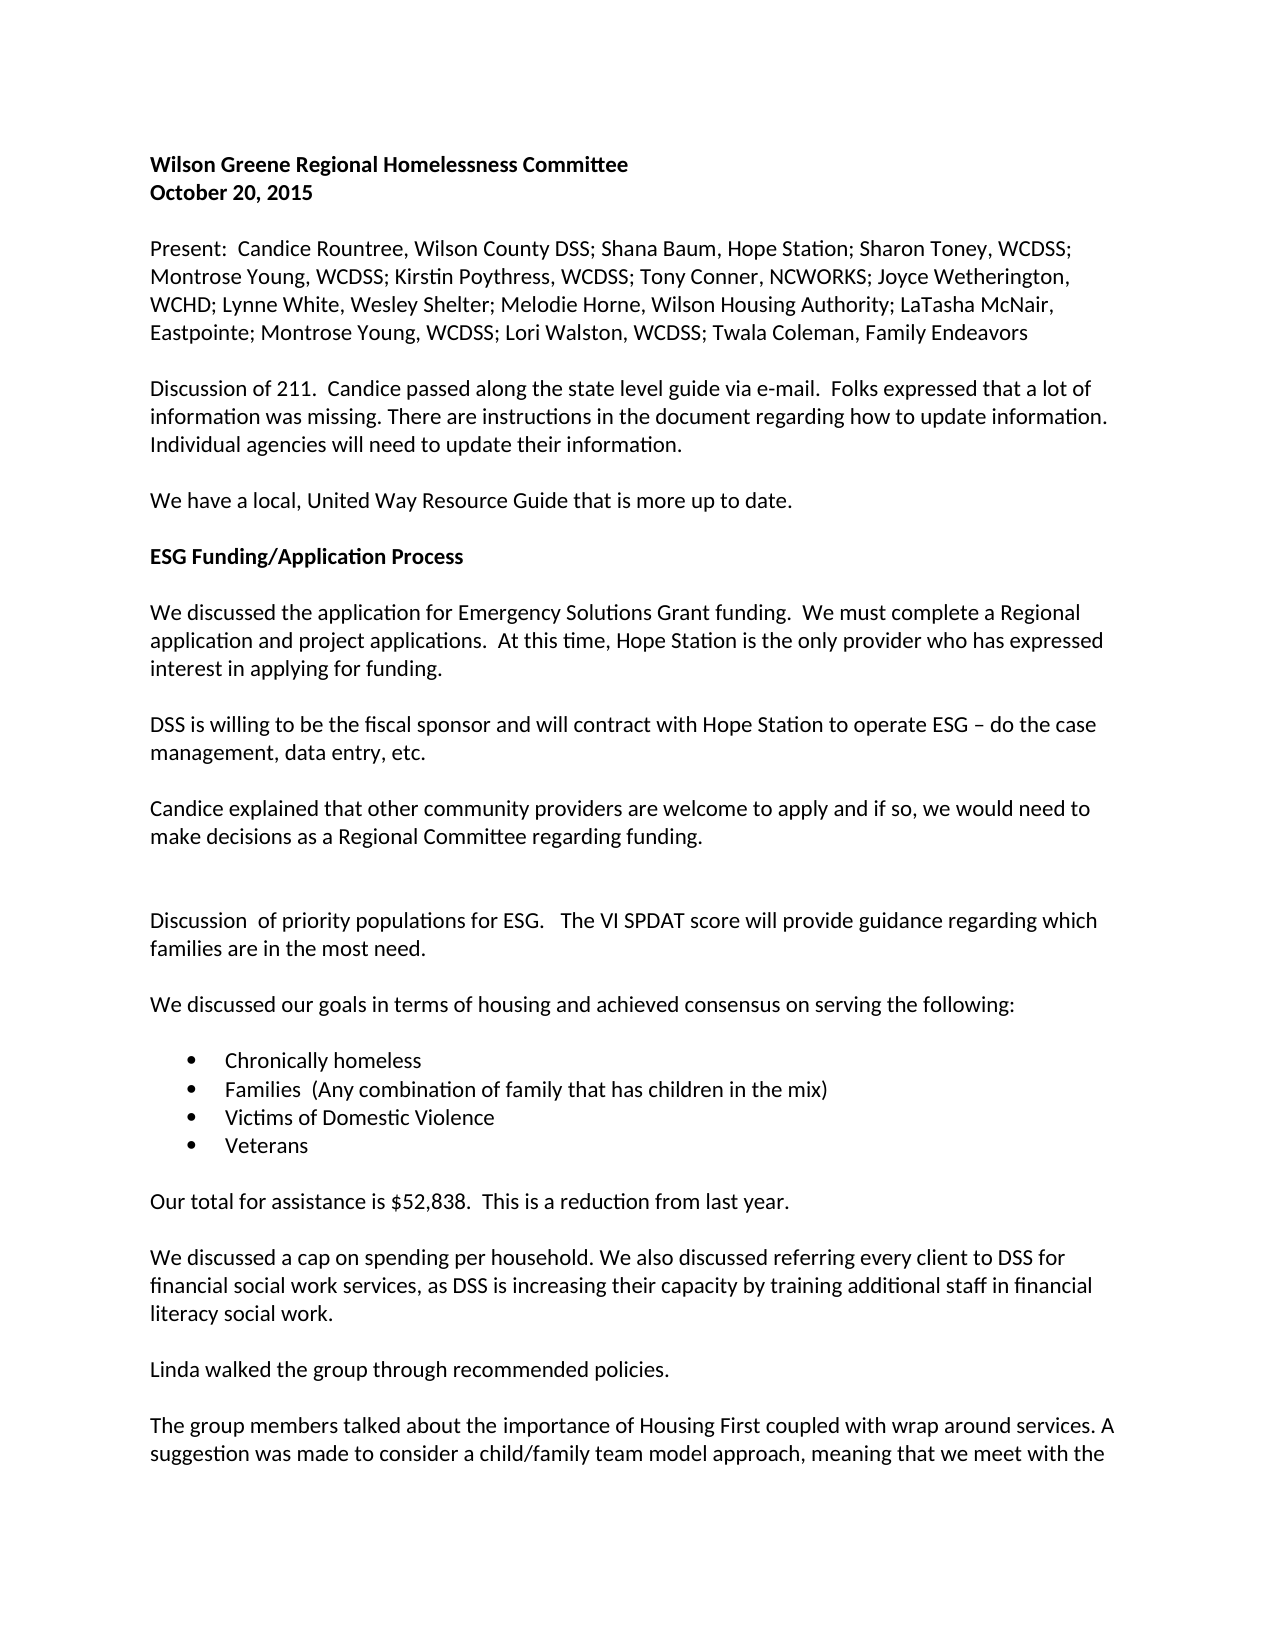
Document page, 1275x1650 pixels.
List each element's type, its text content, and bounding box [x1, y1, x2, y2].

text Wilson Greene Regional Homelessness Committee [150, 150, 1125, 178]
text October 20, 2015 [150, 178, 1125, 206]
text Linda walked the group through recommended policies. [150, 1355, 1125, 1383]
text We discussed a cap on spending per household. We also discussed referring every client to DSS for financial social work services, as DSS is increasing their capacity by training additional staff in financial literacy social work. [150, 1243, 1125, 1327]
text ESG Funding/Application Process [150, 542, 1125, 570]
list Veterans [187, 1131, 1125, 1159]
text Present: Candice Rountree, Wilson County DSS; Shana Baum, Hope Station; Sharon Toney, WCDSS; Montrose Young, WCDSS; Kirstin Poythress, WCDSS; Tony Conner, NCWORKS; Joyce Wetherington, WCHD; Lynne White, Wesley Shelter; Melodie Horne, Wilson Housing Authority; LaTasha McNair, Eastpointe; Montrose Young, WCDSS; Lori Walston, WCDSS; Twala Coleman, Family Endeavors [150, 234, 1125, 346]
text Discussion of priority populations for ESG. The VI SPDAT score will provide guidance regarding which families are in the most need. [150, 907, 1125, 963]
list Chronically homeless [187, 1047, 1125, 1075]
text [150, 1411, 1125, 1467]
text We discussed our goals in terms of housing and achieved consensus on serving the following: [150, 991, 1125, 1019]
list Victims of Domestic Violence [187, 1103, 1125, 1131]
text We have a local, United Way Resource Guide that is more up to date. [150, 486, 1125, 514]
text DSS is willing to be the fiscal sponsor and will contract with Hope Station to operate ESG – do the case management, data entry, etc. [150, 710, 1125, 766]
text Candice explained that other community providers are welcome to apply and if so, we would need to make decisions as a Regional Committee regarding funding. [150, 794, 1125, 851]
text Discussion of 211. Candice passed along the state level guide via e-mail. Folks expressed that a lot of information was missing. There are instructions in the document regarding how to update information. Individual agencies will need to update their information. [150, 374, 1125, 458]
text Our total for assistance is $52,838. This is a reduction from last year. [150, 1187, 1125, 1215]
list Families (Any combination of family that has children in the mix) [187, 1075, 1125, 1103]
text We discussed the application for Emergency Solutions Grant funding. We must complete a Regional application and project applications. At this time, Hope Station is the only provider who has expressed interest in applying for funding. [150, 598, 1125, 682]
